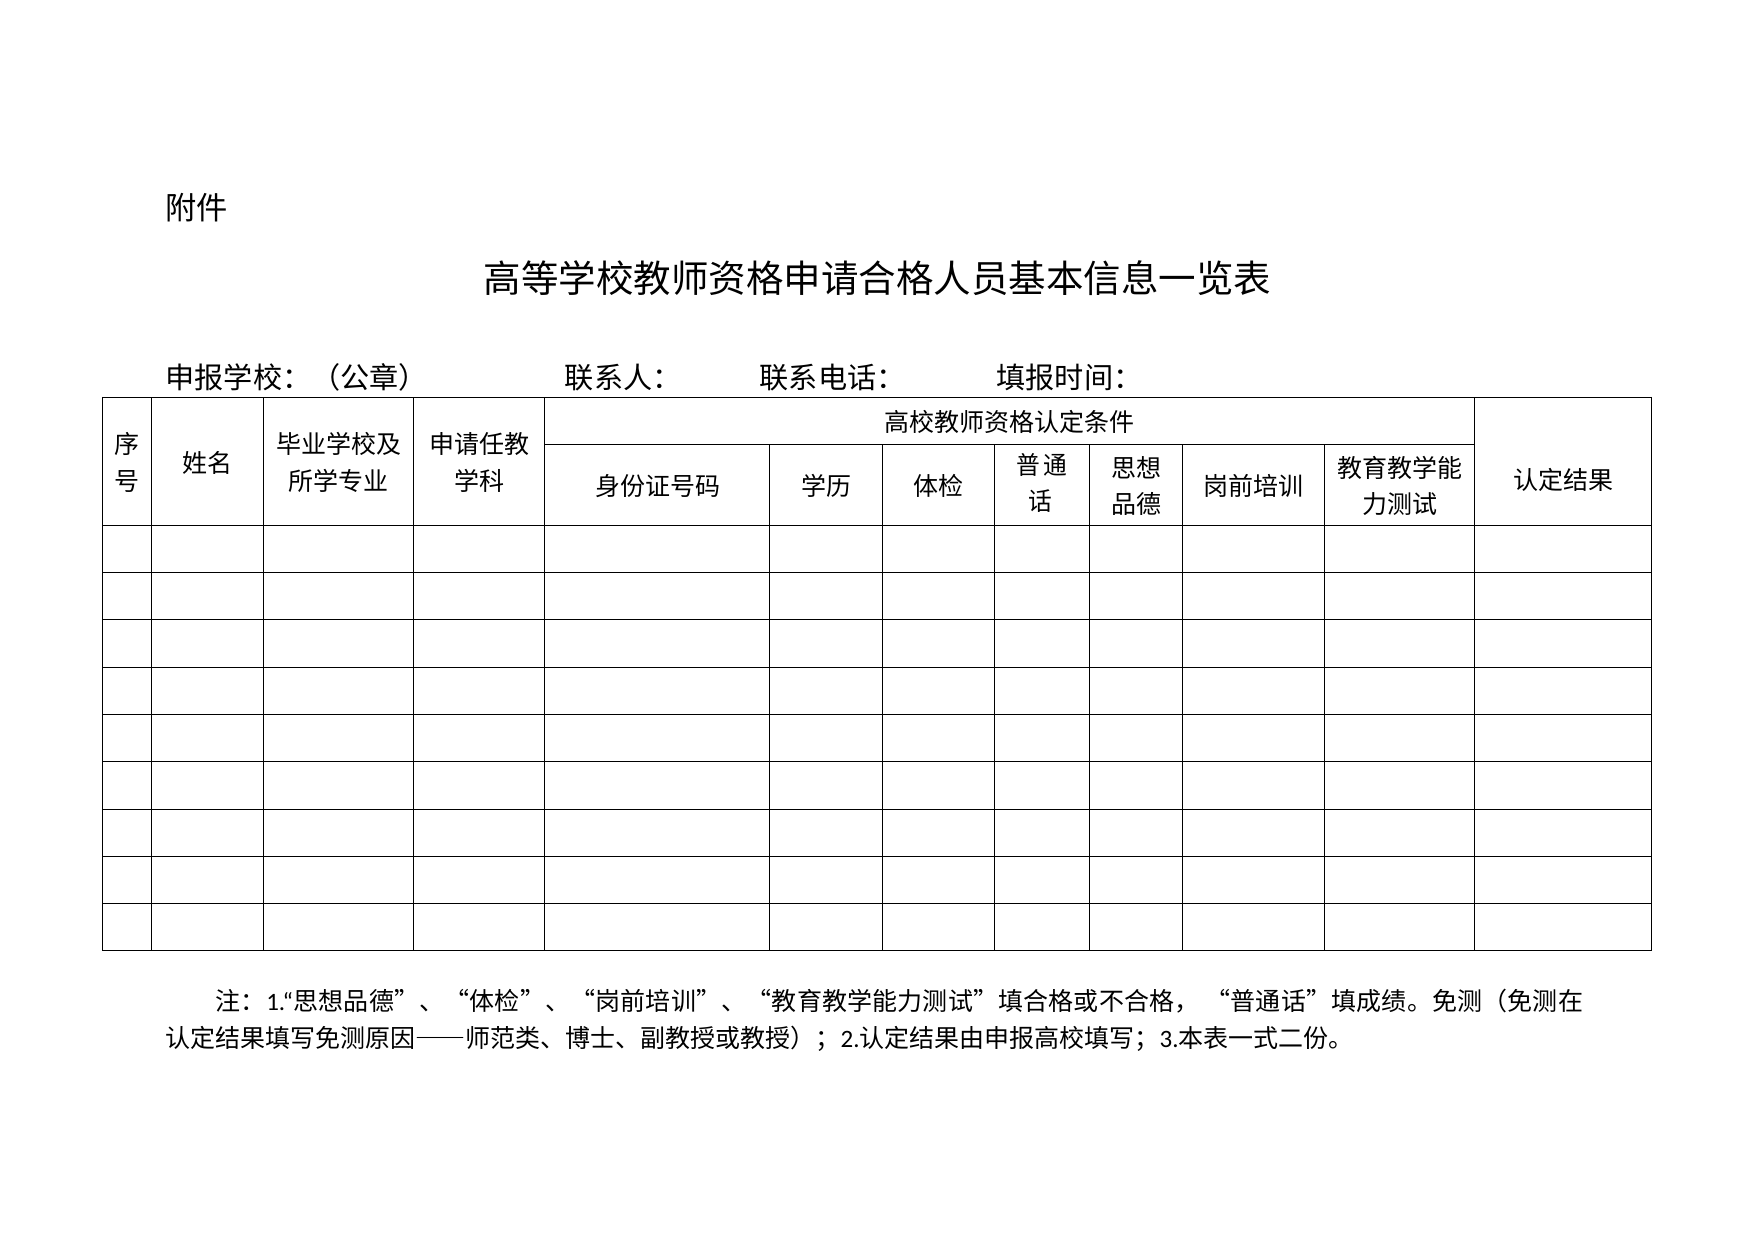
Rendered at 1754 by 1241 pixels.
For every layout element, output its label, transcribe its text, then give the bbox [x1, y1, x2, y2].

table_header 姓名 [152, 398, 263, 525]
table_cell [103, 715, 151, 761]
table_cell [1183, 526, 1324, 572]
table_cell [995, 620, 1089, 667]
table_cell [995, 715, 1089, 761]
table_cell [414, 857, 544, 903]
table_cell [1325, 715, 1474, 761]
table_cell [545, 810, 769, 856]
table_cell [883, 526, 994, 572]
table_cell [545, 715, 769, 761]
table_header 序 号 [103, 398, 151, 525]
table_cell [264, 668, 413, 714]
table_cell [264, 620, 413, 667]
table_cell [545, 668, 769, 714]
text 高等学校教师资格申请合格人员基本信息一览表 [165, 249, 1588, 303]
table_cell [414, 762, 544, 808]
table_cell [1325, 762, 1474, 808]
table_cell [414, 715, 544, 761]
table_header 毕业学校及所学专业 [264, 398, 413, 525]
table_cell [1090, 810, 1182, 856]
table_header 申请任教学科 [414, 398, 544, 525]
table_cell [1183, 573, 1324, 619]
table_cell [1475, 762, 1651, 808]
table_cell [1090, 526, 1182, 572]
table_cell [545, 620, 769, 667]
table_cell [995, 526, 1089, 572]
table_cell [1325, 904, 1474, 950]
table_cell [264, 526, 413, 572]
table_cell [264, 857, 413, 903]
table_cell [770, 810, 882, 856]
table_cell [545, 762, 769, 808]
table_cell [1090, 573, 1182, 619]
table_cell [264, 810, 413, 856]
table_cell [995, 668, 1089, 714]
table_cell [103, 810, 151, 856]
table_cell [1475, 715, 1651, 761]
table_cell [264, 573, 413, 619]
table_cell [883, 668, 994, 714]
table_cell [264, 762, 413, 808]
table_cell [770, 715, 882, 761]
table_cell [414, 668, 544, 714]
table_cell [1090, 904, 1182, 950]
table_cell [883, 715, 994, 761]
table_cell [1325, 668, 1474, 714]
table_cell [770, 668, 882, 714]
table_cell [1183, 668, 1324, 714]
table_cell [1090, 762, 1182, 808]
table_cell [1183, 857, 1324, 903]
table_cell [995, 810, 1089, 856]
table_cell [770, 573, 882, 619]
table_cell [770, 904, 882, 950]
table_cell [545, 526, 769, 572]
table_cell 教育教学能力测试 [1325, 445, 1474, 525]
table_cell [883, 904, 994, 950]
table_cell [883, 620, 994, 667]
table_cell [1325, 857, 1474, 903]
table_cell [1183, 620, 1324, 667]
table_cell [995, 573, 1089, 619]
table_cell [103, 573, 151, 619]
table_cell [1325, 573, 1474, 619]
table_cell [152, 715, 263, 761]
table_cell [414, 526, 544, 572]
table_cell 身份证号码 [545, 445, 769, 525]
table_cell [1325, 620, 1474, 667]
table_cell 岗前培训 [1183, 445, 1324, 525]
table_cell [414, 904, 544, 950]
table_cell [1325, 810, 1474, 856]
table_cell [152, 526, 263, 572]
table_cell [1183, 904, 1324, 950]
text 申报学校：（公章） 联系人： 联系电话： 填报时间： [165, 354, 1588, 397]
text 附件 [165, 183, 1588, 228]
table_cell [1183, 810, 1324, 856]
table_cell [1475, 857, 1651, 903]
table_cell [1325, 526, 1474, 572]
table_cell [152, 762, 263, 808]
table_cell [545, 904, 769, 950]
table_cell [1475, 573, 1651, 619]
table_cell [545, 573, 769, 619]
table_cell [770, 526, 882, 572]
table_cell [883, 573, 994, 619]
table_cell [1475, 526, 1651, 572]
table_cell [103, 857, 151, 903]
table_cell [1090, 715, 1182, 761]
table_cell [545, 857, 769, 903]
table_header 认定结果 [1475, 398, 1651, 525]
table_cell [414, 810, 544, 856]
table_cell 普通话 水平 [995, 445, 1089, 525]
table_cell [1475, 810, 1651, 856]
table_cell [995, 904, 1089, 950]
table_cell [883, 810, 994, 856]
table_cell [883, 857, 994, 903]
table_cell [1090, 620, 1182, 667]
table_cell [883, 762, 994, 808]
table_cell [1183, 762, 1324, 808]
table_header 高校教师资格认定条件 [545, 398, 1474, 444]
table_cell [770, 620, 882, 667]
table_cell 思想品德 [1090, 445, 1182, 525]
table_cell [103, 620, 151, 667]
table_cell [152, 810, 263, 856]
table_cell [1090, 857, 1182, 903]
table_cell [152, 857, 263, 903]
table_cell [414, 573, 544, 619]
table_cell [103, 904, 151, 950]
table_cell [152, 904, 263, 950]
table_cell [995, 762, 1089, 808]
table_cell [264, 904, 413, 950]
table_cell [770, 762, 882, 808]
table_cell [770, 857, 882, 903]
table_cell [1475, 668, 1651, 714]
text 注：1.“思想品德”、“体检”、“岗前培训”、“教育教学能力测试”填合格或不合格， “普通话”填成绩。免测（免测在认定结果填写免测原因——师范类、博士、副教授或教授）；2.认定结果由申报高校填写；3.本表一式二份。 [165, 982, 1588, 1054]
table_cell [103, 526, 151, 572]
table_cell [414, 620, 544, 667]
table_cell 学历 [770, 445, 882, 525]
table_cell [152, 620, 263, 667]
table_cell [103, 668, 151, 714]
table_cell [1475, 904, 1651, 950]
table_cell [103, 762, 151, 808]
table_cell [1090, 668, 1182, 714]
table_cell 体检 [883, 445, 994, 525]
table_cell [1183, 715, 1324, 761]
table_cell [995, 857, 1089, 903]
table_cell [264, 715, 413, 761]
table_cell [152, 668, 263, 714]
table_cell [152, 573, 263, 619]
table_cell [1475, 620, 1651, 667]
